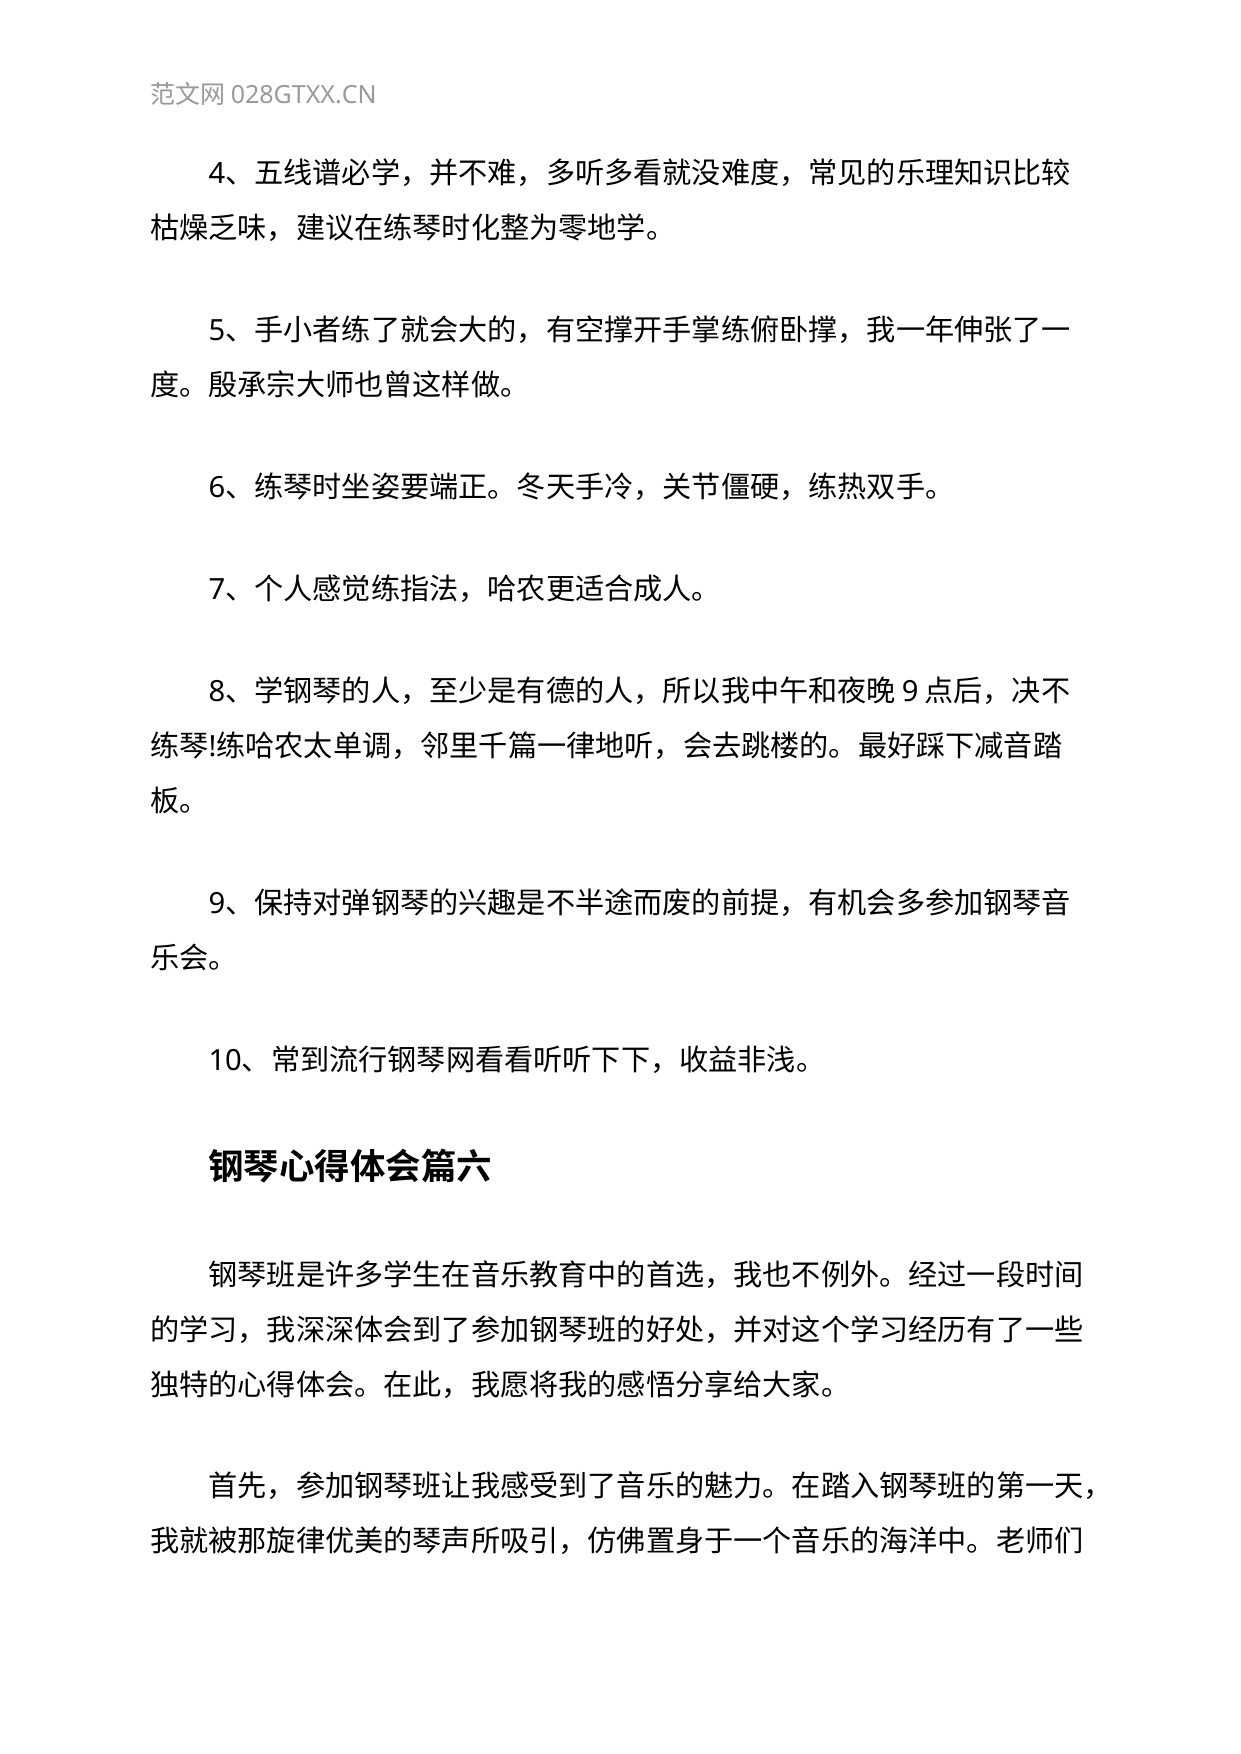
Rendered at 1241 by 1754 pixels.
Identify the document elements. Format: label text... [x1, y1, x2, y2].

text 8、学钢琴的人，至少是有德的人，所以我中午和夜晚9点后，决不练琴!练哈农太单调，邻里千篇一律地听，会去跳楼的。最好踩下减音踏板。 [150, 667, 1090, 820]
text 4、五线谱必学，并不难，多听多看就没难度，常见的乐理知识比较枯燥乏味，建议在练琴时化整为零地学。 [150, 150, 1090, 247]
text 5、手小者练了就会大的，有空撑开手掌练俯卧撑，我一年伸张了一度。殷承宗大师也曾这样做。 [150, 307, 1090, 404]
text 钢琴班是许多学生在音乐教育中的首选，我也不例外。经过一段时间的学习，我深深体会到了参加钢琴班的好处，并对这个学习经历有了一些独特的心得体会。在此，我愿将我的感悟分享给大家。 [150, 1251, 1090, 1403]
text 10、常到流行钢琴网看看听听下下，收益非浅。 [150, 1036, 1090, 1078]
text 钢琴心得体会篇六 [150, 1138, 1090, 1189]
text 6、练琴时坐姿要端正。冬天手冷，关节僵硬，练热双手。 [150, 463, 1090, 506]
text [150, 1463, 1090, 1560]
text 7、个人感觉练指法，哈农更适合成人。 [150, 566, 1090, 608]
text 9、保持对弹钢琴的兴趣是不半途而废的前提，有机会多参加钢琴音乐会。 [150, 879, 1090, 977]
